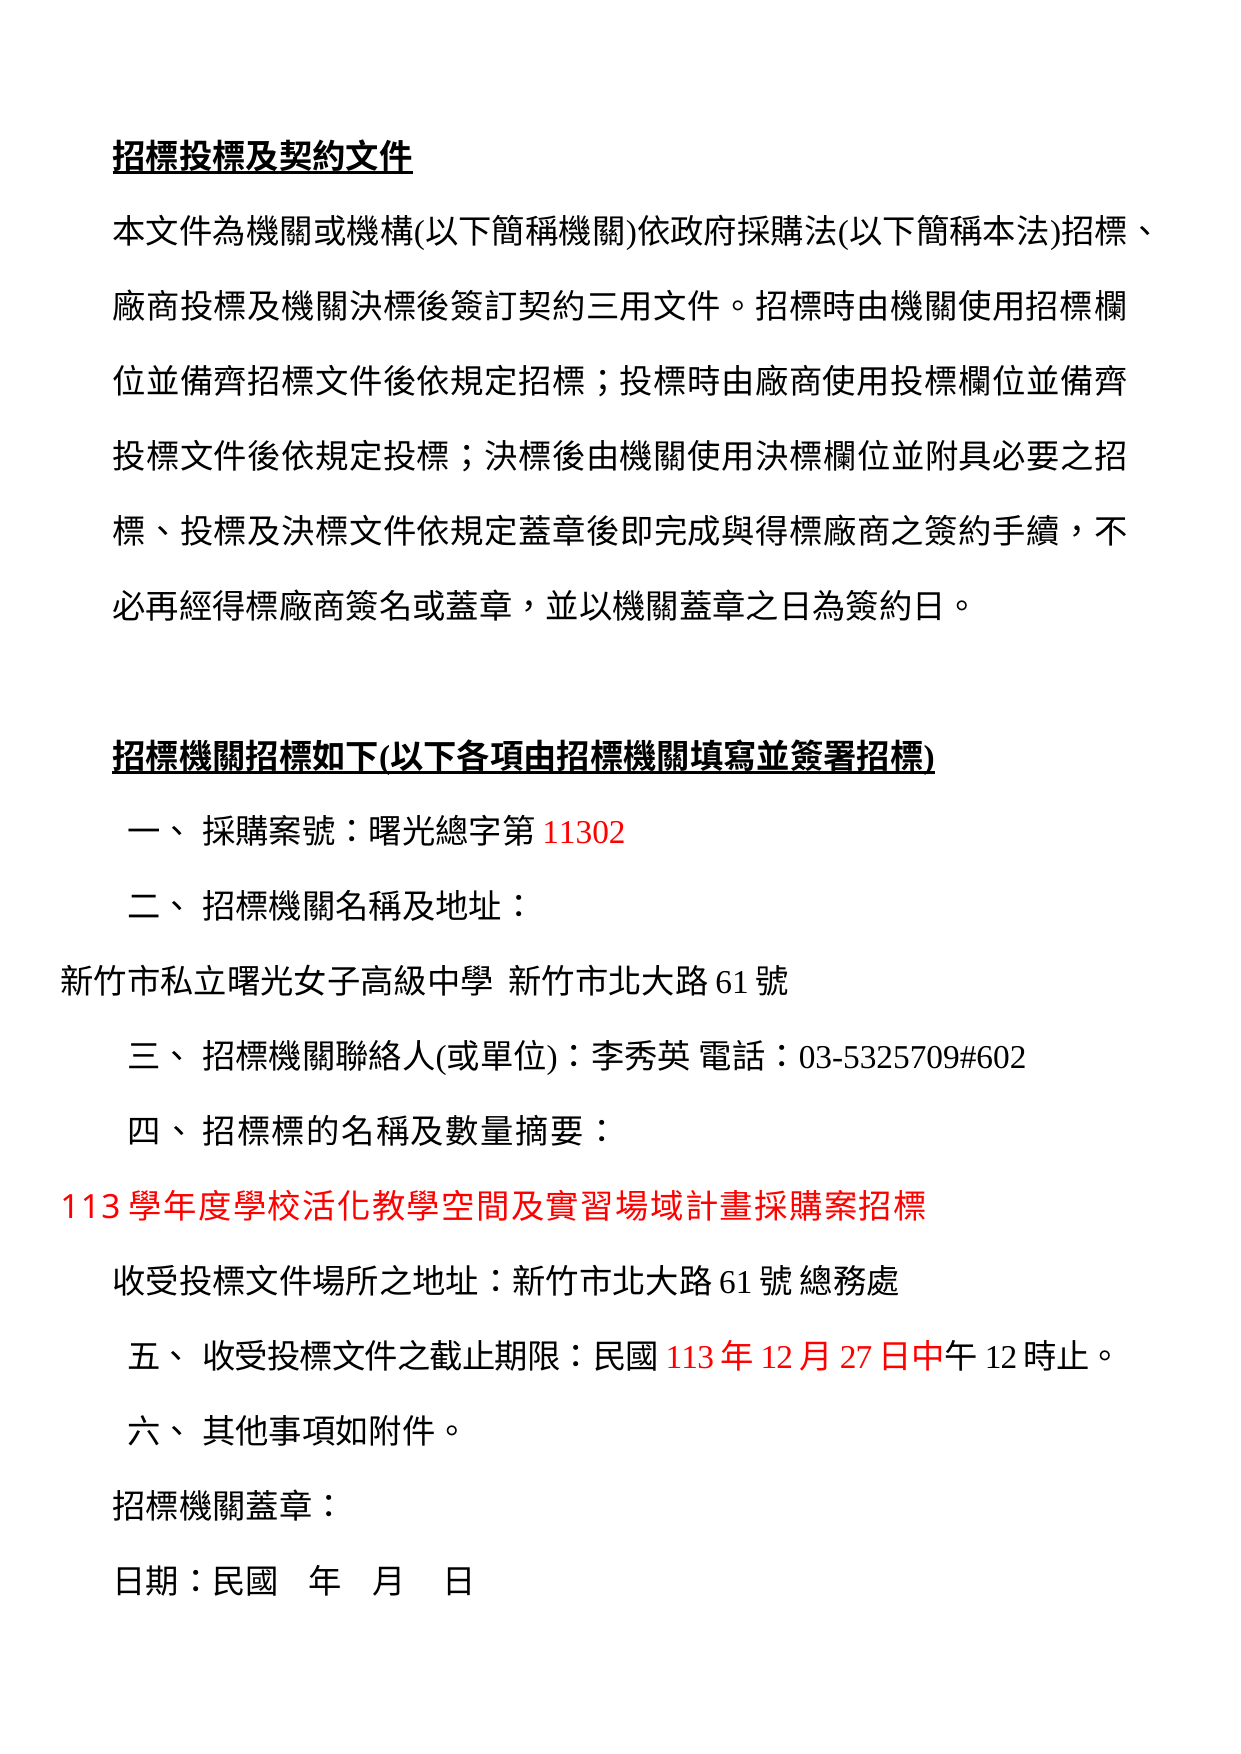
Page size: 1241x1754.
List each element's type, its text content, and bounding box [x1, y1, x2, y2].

text 收受投標文件場所之地址：新竹市北大路61號 總務處 [112, 1241, 1128, 1316]
list 其他事項如附件。 [127, 1391, 1128, 1466]
text 招標機關蓋章： [112, 1466, 1128, 1541]
text 本文件為機關或機構(以下簡稱機關)依政府採購法(以下簡稱本法)招標、廠商投標及機關決標後簽訂契約三用文件。招標時由機關使用招標欄位並備齊招標文件後依規定招標；投標時由廠商使用投標欄位並備齊投標文件後依規定投標；決標後由機關使用決標欄位並附具必要之招標、投標及決標文件依規定蓋章後即完成與得標廠商之簽約手續，不必再經得標廠商簽名或蓋章，並以機關蓋章之日為簽約日。 [112, 191, 1128, 641]
text 新竹市私立曙光女子高級中學 新竹市北大路61號 [60, 941, 1128, 1016]
text 招標機關招標如下(以下各項由招標機關填寫並簽署招標) [112, 716, 1128, 791]
list 收受投標文件之截止期限：民國113年12月27日中午12時止。 [127, 1316, 1128, 1391]
text 113學年度學校活化教學空間及實習場域計畫採購案招標 [60, 1166, 1128, 1241]
text 招標投標及契約文件 [112, 116, 1128, 191]
text 日期：民國 年 月 日 [112, 1541, 1128, 1616]
list 招標標的名稱及數量摘要： [127, 1091, 1128, 1166]
list 採購案號：曙光總字第11302 [127, 791, 1128, 866]
list 招標機關名稱及地址： [127, 866, 1128, 941]
list 招標機關聯絡人(或單位)：李秀英 電話：03-5325709#602 [127, 1016, 1128, 1091]
